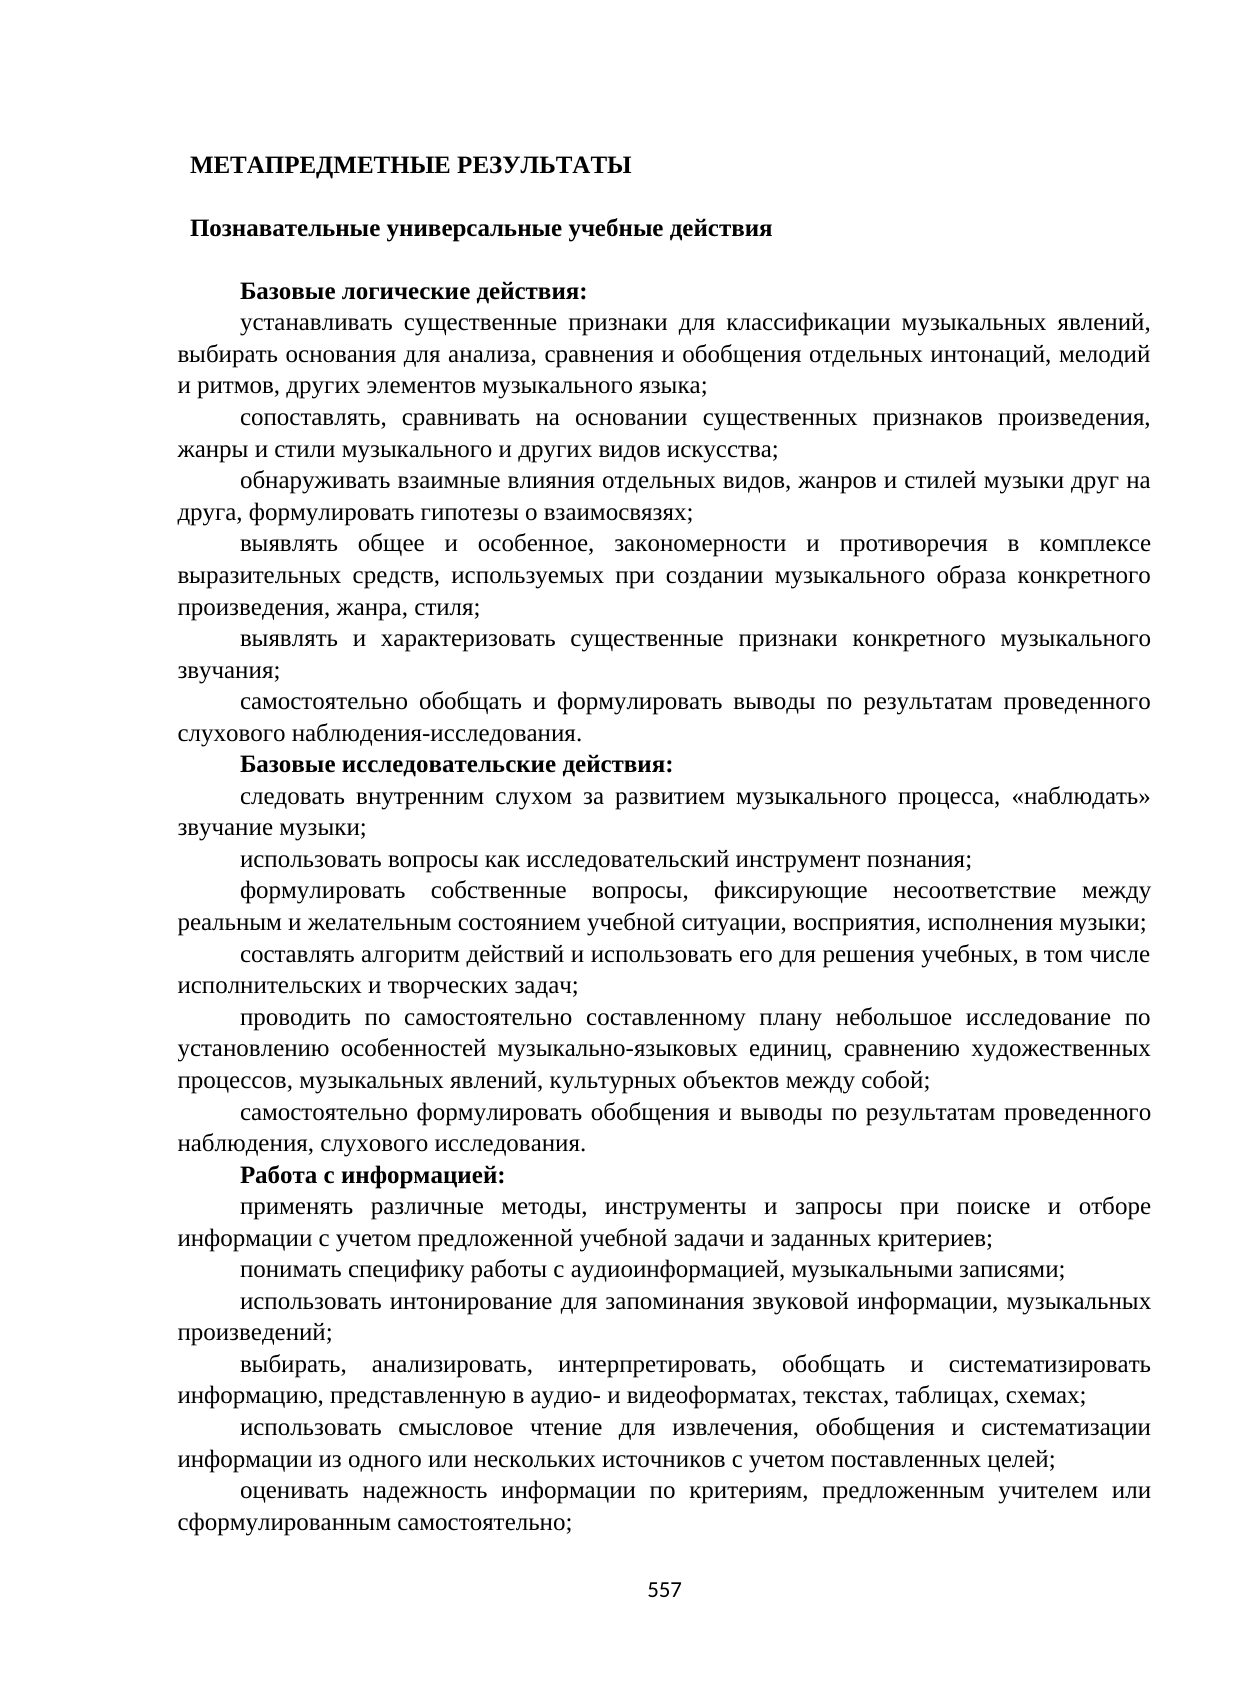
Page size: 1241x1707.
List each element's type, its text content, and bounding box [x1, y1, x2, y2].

text Работа с информацией: [177, 1160, 1152, 1188]
text Базовые исследовательские действия: [177, 749, 1152, 778]
text самостоятельно формулировать обобщения и выводы по результатам проведенного наблюдения, слухового исследования. [177, 1097, 1152, 1157]
text оценивать надежность информации по критериям, предложенным учителем или сформулированным самостоятельно; [177, 1475, 1152, 1536]
text применять различные методы, инструменты и запросы при поиске и отборе информации с учетом предложенной учебной задачи и заданных критериев; [177, 1191, 1152, 1252]
text выбирать, анализировать, интерпретировать, обобщать и систематизировать информацию, представленную в аудио- и видеоформатах, текстах, таблицах, схемах; [177, 1349, 1152, 1409]
text Базовые логические действия: [177, 276, 1152, 305]
text выявлять и характеризовать существенные признаки конкретного музыкального звучания; [177, 623, 1152, 683]
text формулировать собственные вопросы, фиксирующие несоответствие между реальным и желательным состоянием учебной ситуации, восприятия, исполнения музыки; [177, 876, 1152, 936]
text выявлять общее и особенное, закономерности и противоречия в комплексе выразительных средств, используемых при создании музыкального образа конкретного произведения, жанра, стиля; [177, 528, 1152, 620]
text использовать интонирование для запоминания звуковой информации, музыкальных произведений; [177, 1286, 1152, 1346]
text сопоставлять, сравнивать на основании существенных признаков произведения, жанры и стили музыкального и других видов искусства; [177, 402, 1152, 462]
text самостоятельно обобщать и формулировать выводы по результатам проведенного слухового наблюдения-исследования. [177, 686, 1152, 747]
text понимать специфику работы с аудиоинформацией, музыкальными записями; [177, 1254, 1152, 1283]
text Познавательные универсальные учебные действия [190, 213, 1152, 242]
text устанавливать существенные признаки для классификации музыкальных явлений, выбирать основания для анализа, сравнения и обобщения отдельных интонаций, мелодий и ритмов, других элементов музыкального языка; [177, 307, 1152, 399]
text МЕТАПРЕДМЕТНЫЕ РЕЗУЛЬТАТЫ [190, 150, 1152, 178]
text обнаруживать взаимные влияния отдельных видов, жанров и стилей музыки друг на друга, формулировать гипотезы о взаимосвязях; [177, 465, 1152, 526]
text использовать вопросы как исследовательский инструмент познания; [177, 844, 1152, 873]
text проводить по самостоятельно составленному плану небольшое исследование по установлению особенностей музыкально-языковых единиц, сравнению художественных процессов, музыкальных явлений, культурных объектов между собой; [177, 1002, 1152, 1094]
text следовать внутренним слухом за развитием музыкального процесса, «наблюдать» звучание музыки; [177, 781, 1152, 841]
text использовать смысловое чтение для извлечения, обобщения и систематизации информации из одного или нескольких источников с учетом поставленных целей; [177, 1412, 1152, 1472]
text составлять алгоритм действий и использовать его для решения учебных, в том числе исполнительских и творческих задач; [177, 939, 1152, 999]
